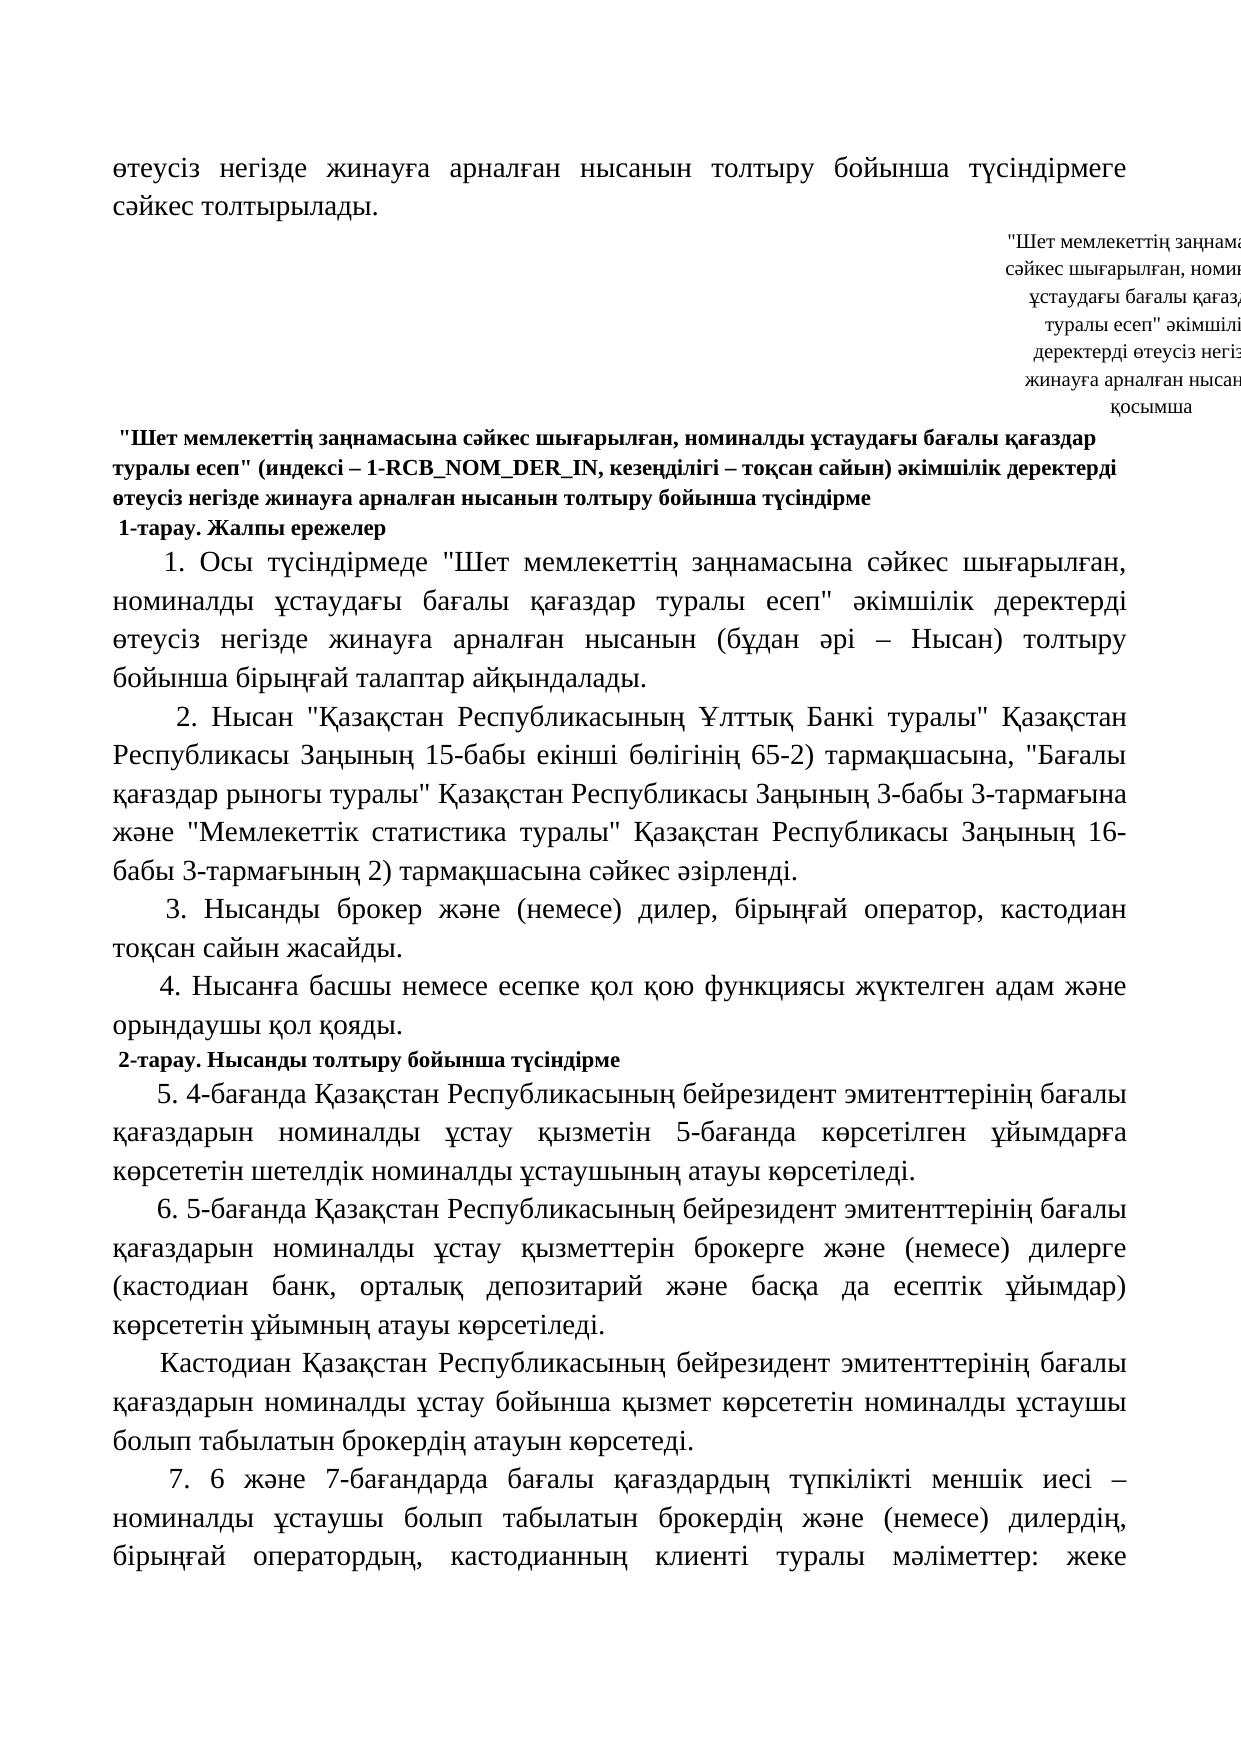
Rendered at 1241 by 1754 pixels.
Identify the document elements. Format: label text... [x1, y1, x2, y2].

text 1. Осы түсіндірмеде "Шет мемлекеттің заңнамасына сәйкес шығарылған, номиналды ұстаудағы бағалы қағаздар туралы есеп" әкімшілік деректерді өтеусіз негізде жинауға арналған нысанын (бұдан әрі – Нысан) толтыру бойынша бірыңғай талаптар айқындалады. [112, 544, 1128, 694]
text 5. 4-бағанда Қазақстан Республикасының бейрезидент эмитенттерінің бағалы қағаздарын номиналды ұстау қызметін 5-бағанда көрсетілген ұйымдарға көрсететін шетелдік номиналды ұстаушының атауы көрсетіледі. [112, 1076, 1128, 1186]
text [112, 150, 1128, 222]
text "Шет мемлекеттің заңнамасына сәйкес шығарылған, номиналды ұстаудағы бағалы қағаздар туралы есеп" (индексі – 1-RCB_NOM_DER_IN, кезеңділігі – тоқсан сайын) әкімшілік деректерді өтеусіз негізде жинауға арналған нысанын толтыру бойынша түсіндірме [112, 424, 1128, 511]
text 2-тарау. Нысанды толтыру бойынша түсіндірме [112, 1046, 1128, 1072]
text Кастодиан Қазақстан Республикасының бейрезидент эмитенттерінің бағалы қағаздарын номиналды ұстау бойынша қызмет көрсететін номиналды ұстаушы болып табылатын брокердің атауын көрсетеді. [112, 1346, 1128, 1456]
text 3. Нысанды брокер және (немесе) дилер, бірыңғай оператор, кастодиан тоқсан сайын жасайды. [112, 891, 1128, 963]
text 6. 5-бағанда Қазақстан Республикасының бейрезидент эмитенттерінің бағалы қағаздарын номиналды ұстау қызметтерін брокерге және (немесе) дилерге (кастодиан банк, орталық депозитарий және басқа да есептік ұйымдар) көрсететін ұйымның атауы көрсетіледі. [112, 1191, 1128, 1341]
text 2. Нысан "Қазақстан Республикасының Ұлттық Банкі туралы" Қазақстан Республикасы Заңының 15-бабы екінші бөлігінің 65-2) тармақшасына, "Бағалы қағаздар рыногы туралы" Қазақстан Республикасы Заңының 3-бабы 3-тармағына және "Мемлекеттік статистика туралы" Қазақстан Республикасы Заңының 16-бабы 3-тармағының 2) тармақшасына сәйкес әзірленді. [112, 699, 1128, 886]
text 1-тарау. Жалпы ережелер [112, 514, 1128, 541]
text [112, 1461, 1128, 1572]
text 4. Нысанға басшы немесе есепке қол қою функциясы жүктелген адам және орындаушы қол қояды. [112, 968, 1128, 1041]
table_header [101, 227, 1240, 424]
